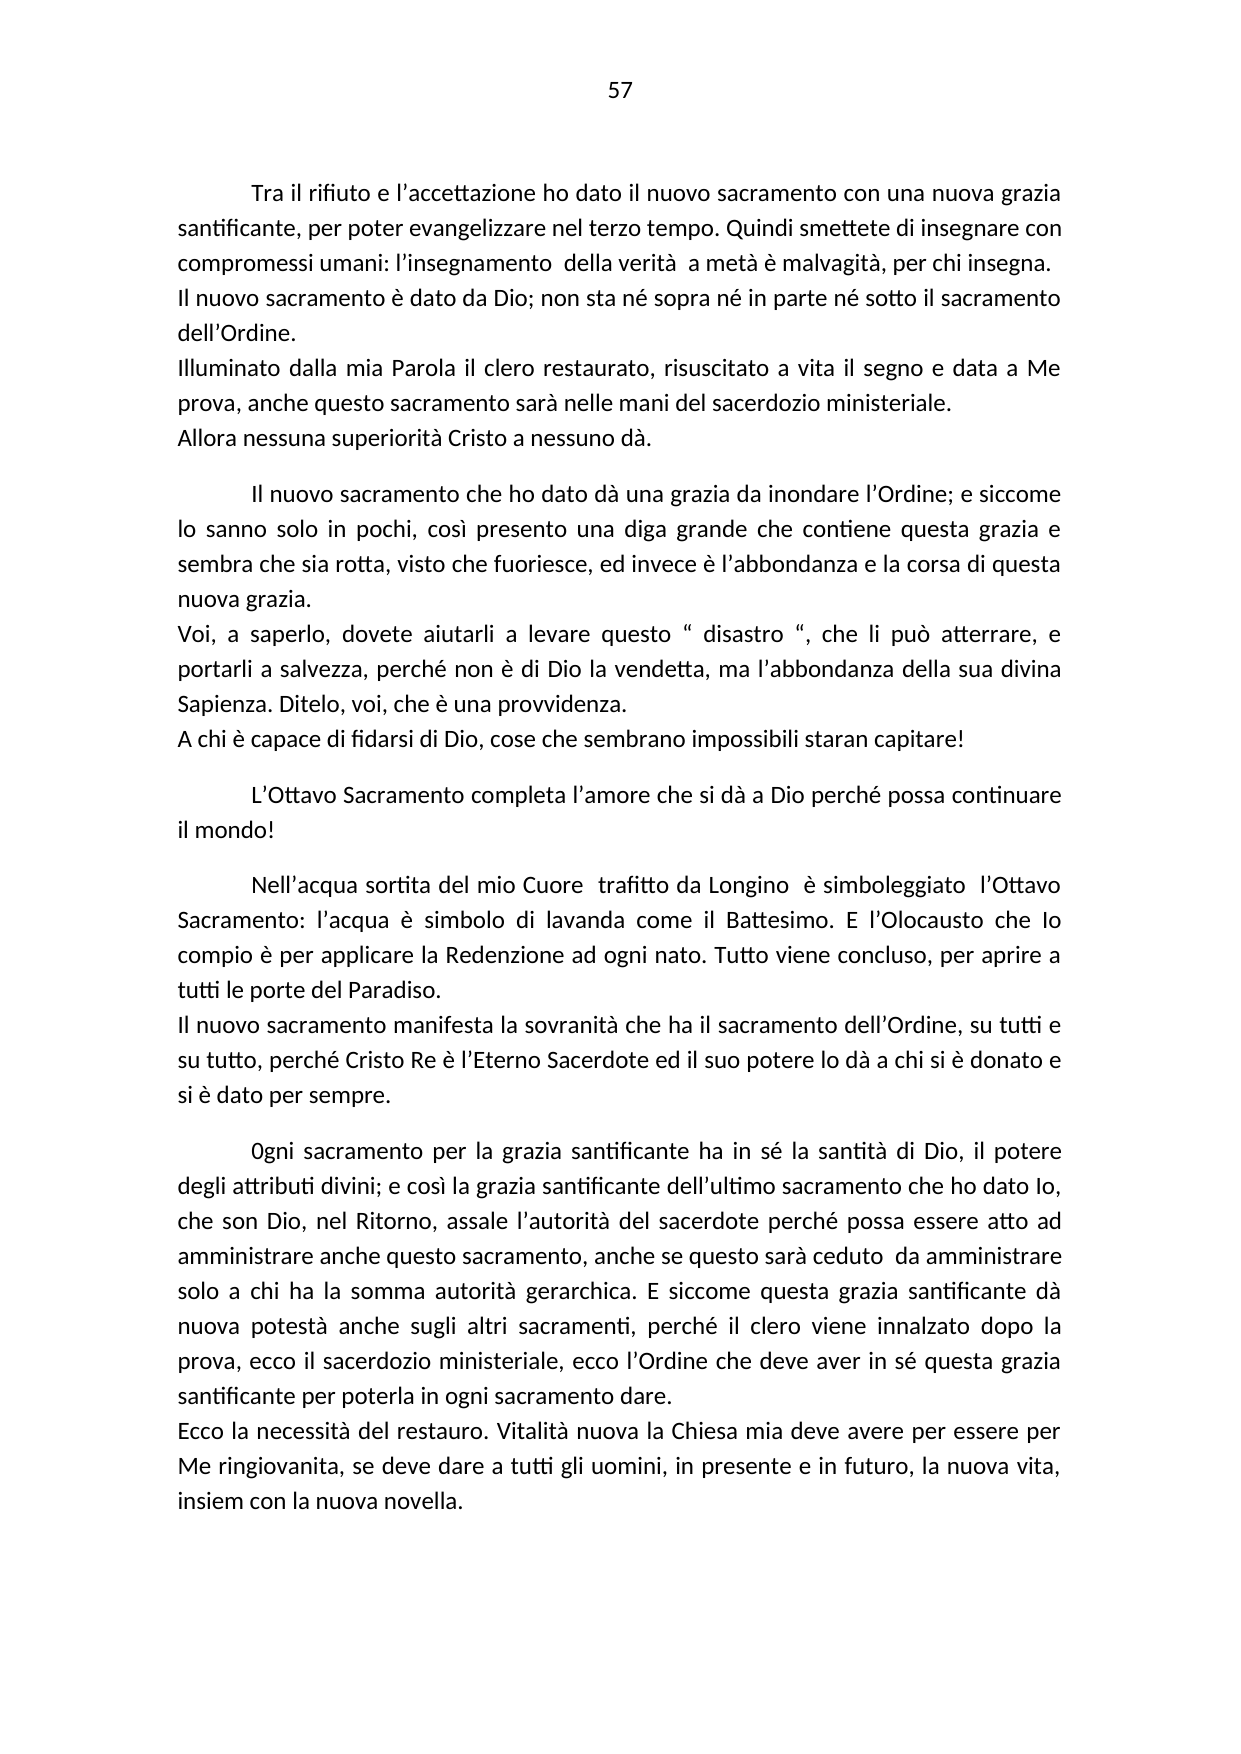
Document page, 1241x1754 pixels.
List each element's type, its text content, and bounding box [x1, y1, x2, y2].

text Tra il rifiuto e l’accettazione ho dato il nuovo sacramento con una nuova grazia santificante, per poter evangelizzare nel terzo tempo. Quindi smettete di insegnare con compromessi umani: l’insegnamento della verità a metà è malvagità, per chi insegna. [177, 177, 1063, 278]
text Ecco la necessità del restauro. Vitalità nuova la Chiesa mia deve avere per essere per Me ringiovanita, se deve dare a tutti gli uomini, in presente e in futuro, la nuova vita, insiem con la nuova novella. [177, 1416, 1063, 1516]
text L’Ottavo Sacramento completa l’amore che si dà a Dio perché possa continuare il mondo! [177, 779, 1063, 844]
text Illuminato dalla mia Parola il clero restaurato, risuscitato a vita il segno e data a Me prova, anche questo sacramento sarà nelle mani del sacerdozio ministeriale. [177, 352, 1063, 418]
text A chi è capace di fidarsi di Dio, cose che sembrano impossibili staran capitare! [177, 723, 1063, 753]
text Voi, a saperlo, dovete aiutarli a levare questo “ disastro “, che li può atterrare, e portarli a salvezza, perché non è di Dio la vendetta, ma l’abbondanza della sua divina Sapienza. Ditelo, voi, che è una provvidenza. [177, 618, 1063, 718]
text Nell’acqua sortita del mio Cuore trafitto da Longino è simboleggiato l’Ottavo Sacramento: l’acqua è simbolo di lavanda come il Battesimo. E l’Olocausto che Io compio è per applicare la Redenzione ad ogni nato. Tutto viene concluso, per aprire a tutti le porte del Paradiso. [177, 870, 1063, 1005]
text Il nuovo sacramento manifesta la sovranità che ha il sacramento dell’Ordine, su tutti e su tutto, perché Cristo Re è l’Eterno Sacerdote ed il suo potere lo dà a chi si è donato e si è dato per sempre. [177, 1010, 1063, 1110]
text Il nuovo sacramento è dato da Dio; non sta né sopra né in parte né sotto il sacramento dell’Ordine. [177, 282, 1063, 348]
text 0gni sacramento per la grazia santificante ha in sé la santità di Dio, il potere degli attributi divini; e così la grazia santificante dell’ultimo sacramento che ho dato Io, che son Dio, nel Ritorno, assale l’autorità del sacerdote perché possa essere atto ad amministrare anche questo sacramento, anche se questo sarà ceduto da amministrare solo a chi ha la somma autorità gerarchica. E siccome questa grazia santificante dà nuova potestà anche sugli altri sacramenti, perché il clero viene innalzato dopo la prova, ecco il sacerdozio ministeriale, ecco l’Ordine che deve aver in sé questa grazia santificante per poterla in ogni sacramento dare. [177, 1136, 1063, 1411]
text Il nuovo sacramento che ho dato dà una grazia da inondare l’Ordine; e siccome lo sanno solo in pochi, così presento una diga grande che contiene questa grazia e sembra che sia rotta, visto che fuoriesce, ed invece è l’abbondanza e la corsa di questa nuova grazia. [177, 478, 1063, 613]
text Allora nessuna superiorità Cristo a nessuno dà. [177, 422, 1063, 453]
